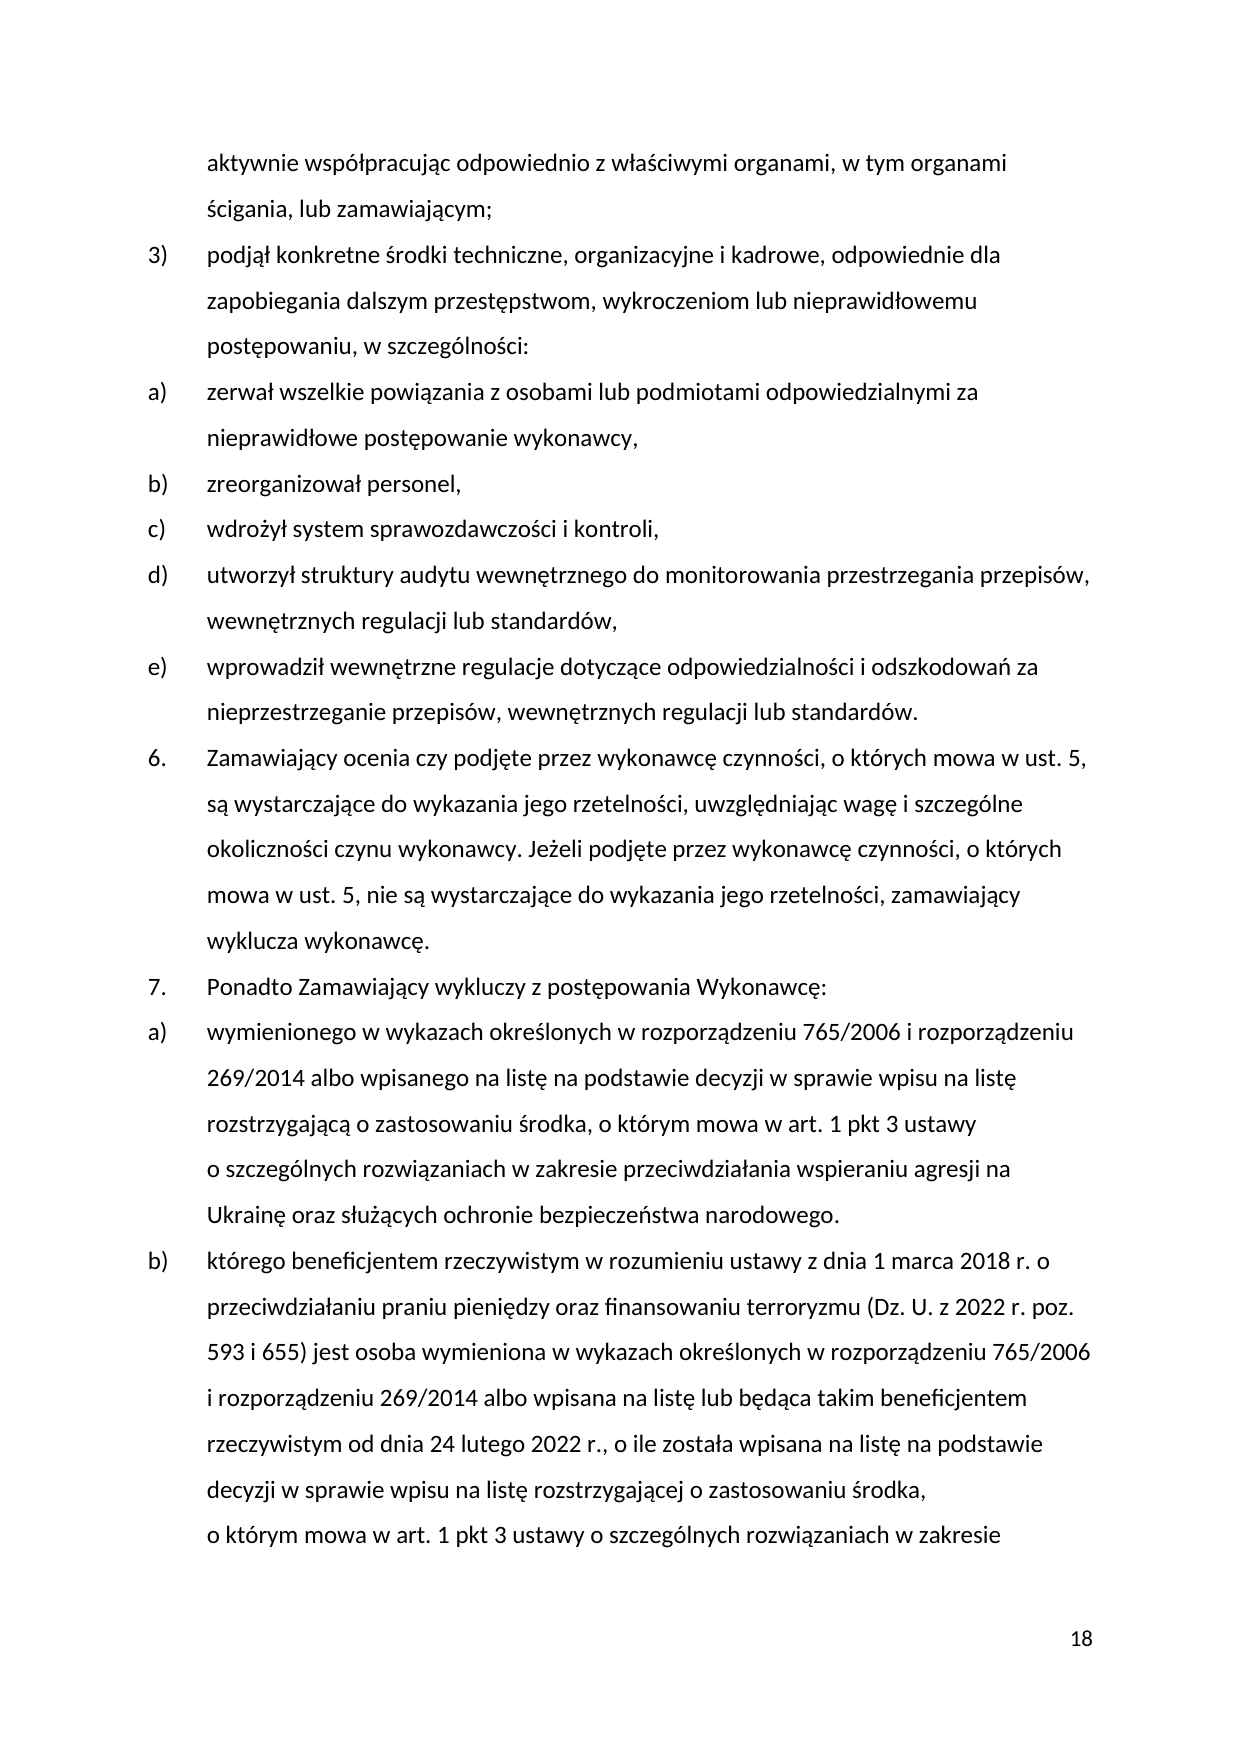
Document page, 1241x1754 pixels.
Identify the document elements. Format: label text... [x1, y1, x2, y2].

text 3) podjął konkretne środki techniczne, organizacyjne i kadrowe, odpowiednie dla zapobiegania dalszym przestępstwom, wykroczeniom lub nieprawidłowemu postępowaniu, w szczególności: [148, 239, 1093, 361]
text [148, 148, 1093, 224]
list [148, 1245, 1093, 1550]
list Zamawiający ocenia czy podjęte przez wykonawcę czynności, o których mowa w ust. 5, są wystarczające do wykazania jego rzetelności, uwzględniając wagę i szczególne okoliczności czynu wykonawcy. Jeżeli podjęte przez wykonawcę czynności, o których mowa w ust. 5, nie są wystarczające do wykazania jego rzetelności, zamawiający wyklucza wykonawcę. [148, 742, 1093, 956]
list wymienionego w wykazach określonych w rozporządzeniu 765/2006 i rozporządzeniu 269/2014 albo wpisanego na listę na podstawie decyzji w sprawie wpisu na listę rozstrzygającą o zastosowaniu środka, o którym mowa w art. 1 pkt 3 ustawy o szczególnych rozwiązaniach w zakresie przeciwdziałania wspieraniu agresji na Ukrainę oraz służących ochronie bezpieczeństwa narodowego. [148, 1016, 1093, 1230]
list Ponadto Zamawiający wykluczy z postępowania Wykonawcę: [148, 971, 1093, 1001]
text c) wdrożył system sprawozdawczości i kontroli, [148, 513, 1093, 544]
text e) wprowadził wewnętrzne regulacje dotyczące odpowiedzialności i odszkodowań za nieprzestrzeganie przepisów, wewnętrznych regulacji lub standardów. [148, 651, 1093, 727]
text d) utworzył struktury audytu wewnętrznego do monitorowania przestrzegania przepisów, wewnętrznych regulacji lub standardów, [148, 559, 1093, 635]
text a) zerwał wszelkie powiązania z osobami lub podmiotami odpowiedzialnymi za nieprawidłowe postępowanie wykonawcy, [148, 376, 1093, 452]
text b) zreorganizował personel, [148, 468, 1093, 498]
